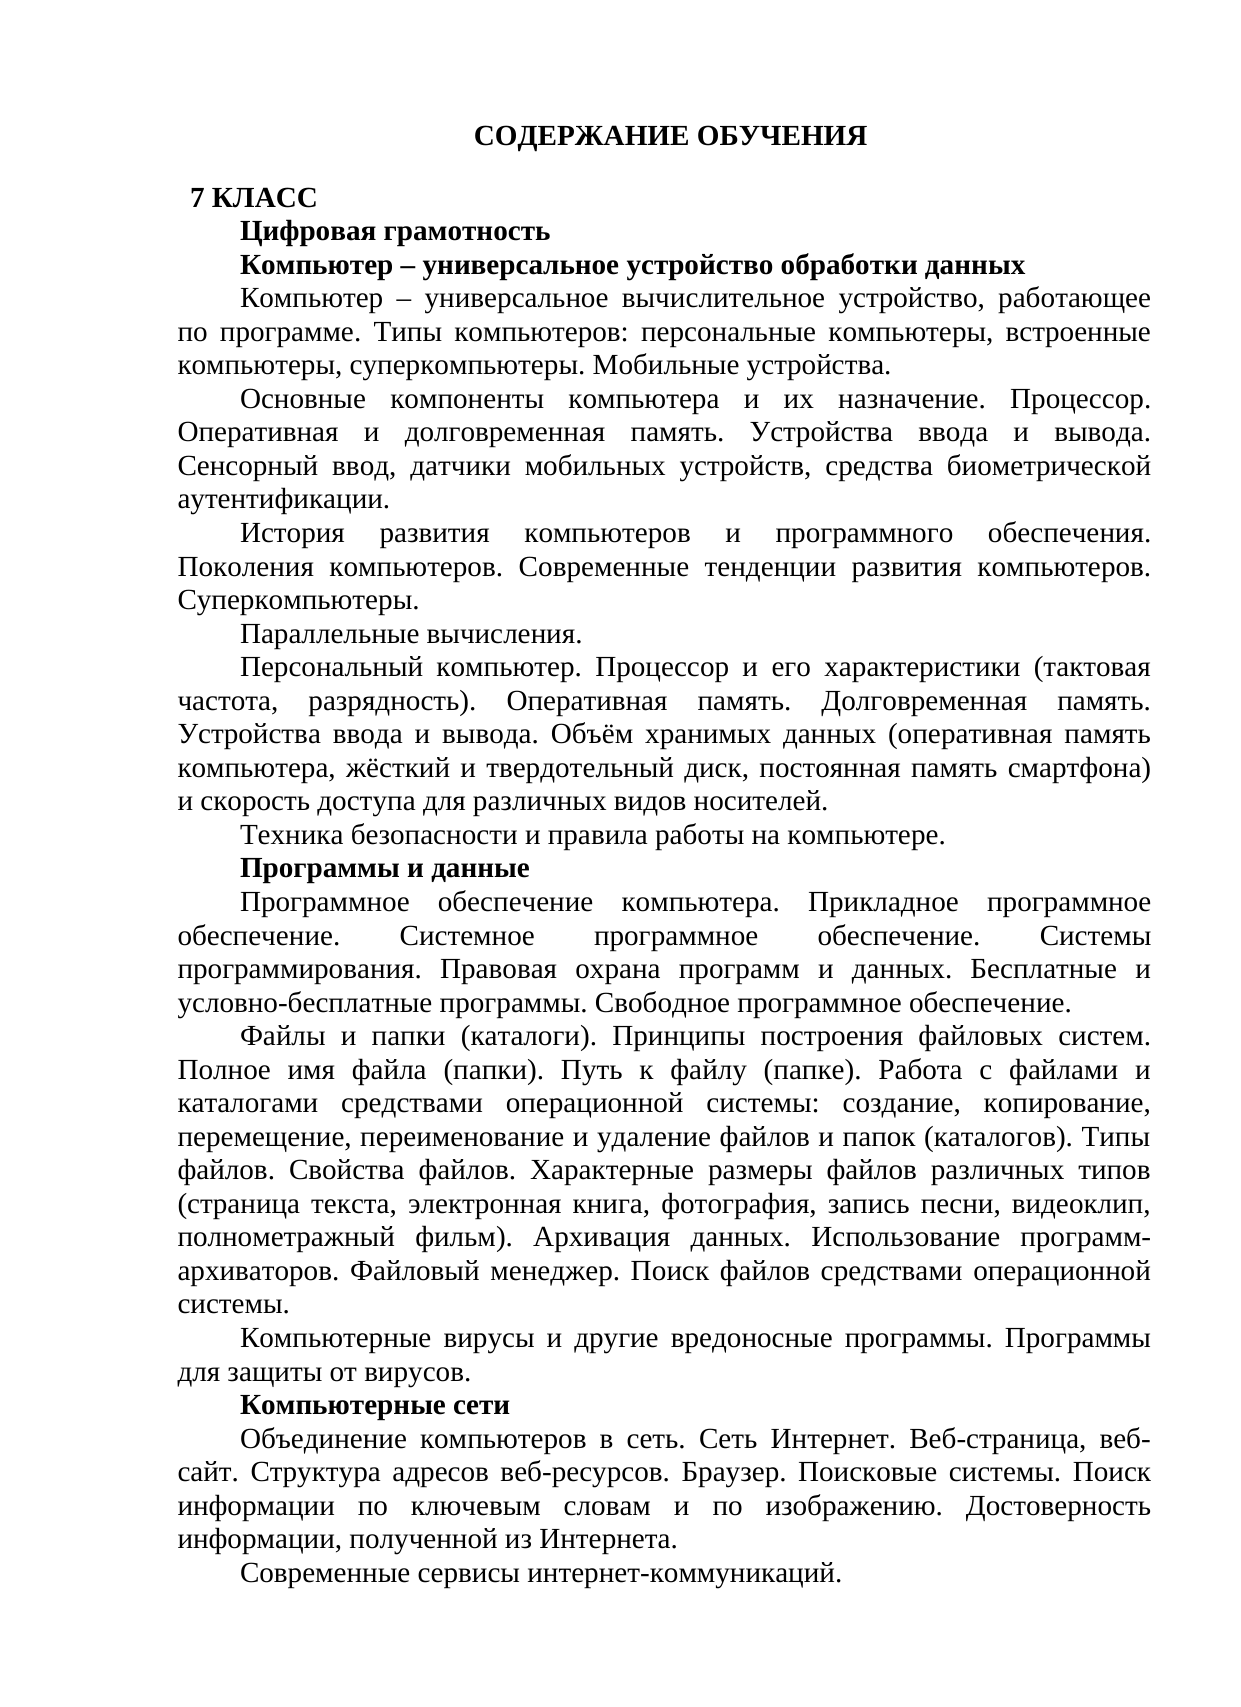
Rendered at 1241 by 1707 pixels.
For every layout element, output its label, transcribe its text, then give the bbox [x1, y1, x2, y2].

text СОДЕРЖАНИЕ ОБУЧЕНИЯ [190, 118, 1152, 152]
text Объединение компьютеров в сеть. Сеть Интернет. Веб-страница, веб-сайт. Структура адресов веб-ресурсов. Браузер. Поисковые системы. Поиск информации по ключевым словам и по изображению. Достоверность информации, полученной из Интернета. [177, 1421, 1152, 1555]
text Компьютерные сети [177, 1387, 1152, 1421]
text Техника безопасности и правила работы на компьютере. [177, 817, 1152, 851]
text Компьютерные вирусы и другие вредоносные программы. Программы для защиты от вирусов. [177, 1320, 1152, 1387]
text Программное обеспечение компьютера. Прикладное программное обеспечение. Системное программное обеспечение. Системы программирования. Правовая охрана программ и данных. Бесплатные и условно-бесплатные программы. Свободное программное обеспечение. [177, 884, 1152, 1018]
text Персональный компьютер. Процессор и его характеристики (тактовая частота, разрядность). Оперативная память. Долговременная память. Устройства ввода и вывода. Объём хранимых данных (оперативная память компьютера, жёсткий и твердотельный диск, постоянная память смартфона) и скорость доступа для различных видов носителей. [177, 649, 1152, 817]
text 7 КЛАСС [190, 180, 1152, 213]
text Файлы и папки (каталоги). Принципы построения файловых систем. Полное имя файла (папки). Путь к файлу (папке). Работа с файлами и каталогами средствами операционной системы: создание, копирование, перемещение, переименование и удаление файлов и папок (каталогов). Типы файлов. Свойства файлов. Характерные размеры файлов различных типов (страница текста, электронная книга, фотография, запись песни, видеоклип, полнометражный фильм). Архивация данных. Использование программ-архиваторов. Файловый менеджер. Поиск файлов средствами операционной системы. [177, 1018, 1152, 1320]
text Компьютер – универсальное вычислительное устройство, работающее по программе. Типы компьютеров: персональные компьютеры, встроенные компьютеры, суперкомпьютеры. Мобильные устройства. [177, 280, 1152, 381]
text Программы и данные [177, 851, 1152, 884]
text История развития компьютеров и программного обеспечения. Поколения компьютеров. Современные тенденции развития компьютеров. Суперкомпьютеры. [177, 515, 1152, 616]
text Современные сервисы интернет-коммуникаций. [177, 1555, 1152, 1588]
text Компьютер – универсальное устройство обработки данных [177, 247, 1152, 280]
text Цифровая грамотность [177, 213, 1152, 247]
text Параллельные вычисления. [177, 616, 1152, 649]
text Основные компоненты компьютера и их назначение. Процессор. Оперативная и долговременная память. Устройства ввода и вывода. Сенсорный ввод, датчики мобильных устройств, средства биометрической аутентификации. [177, 381, 1152, 515]
